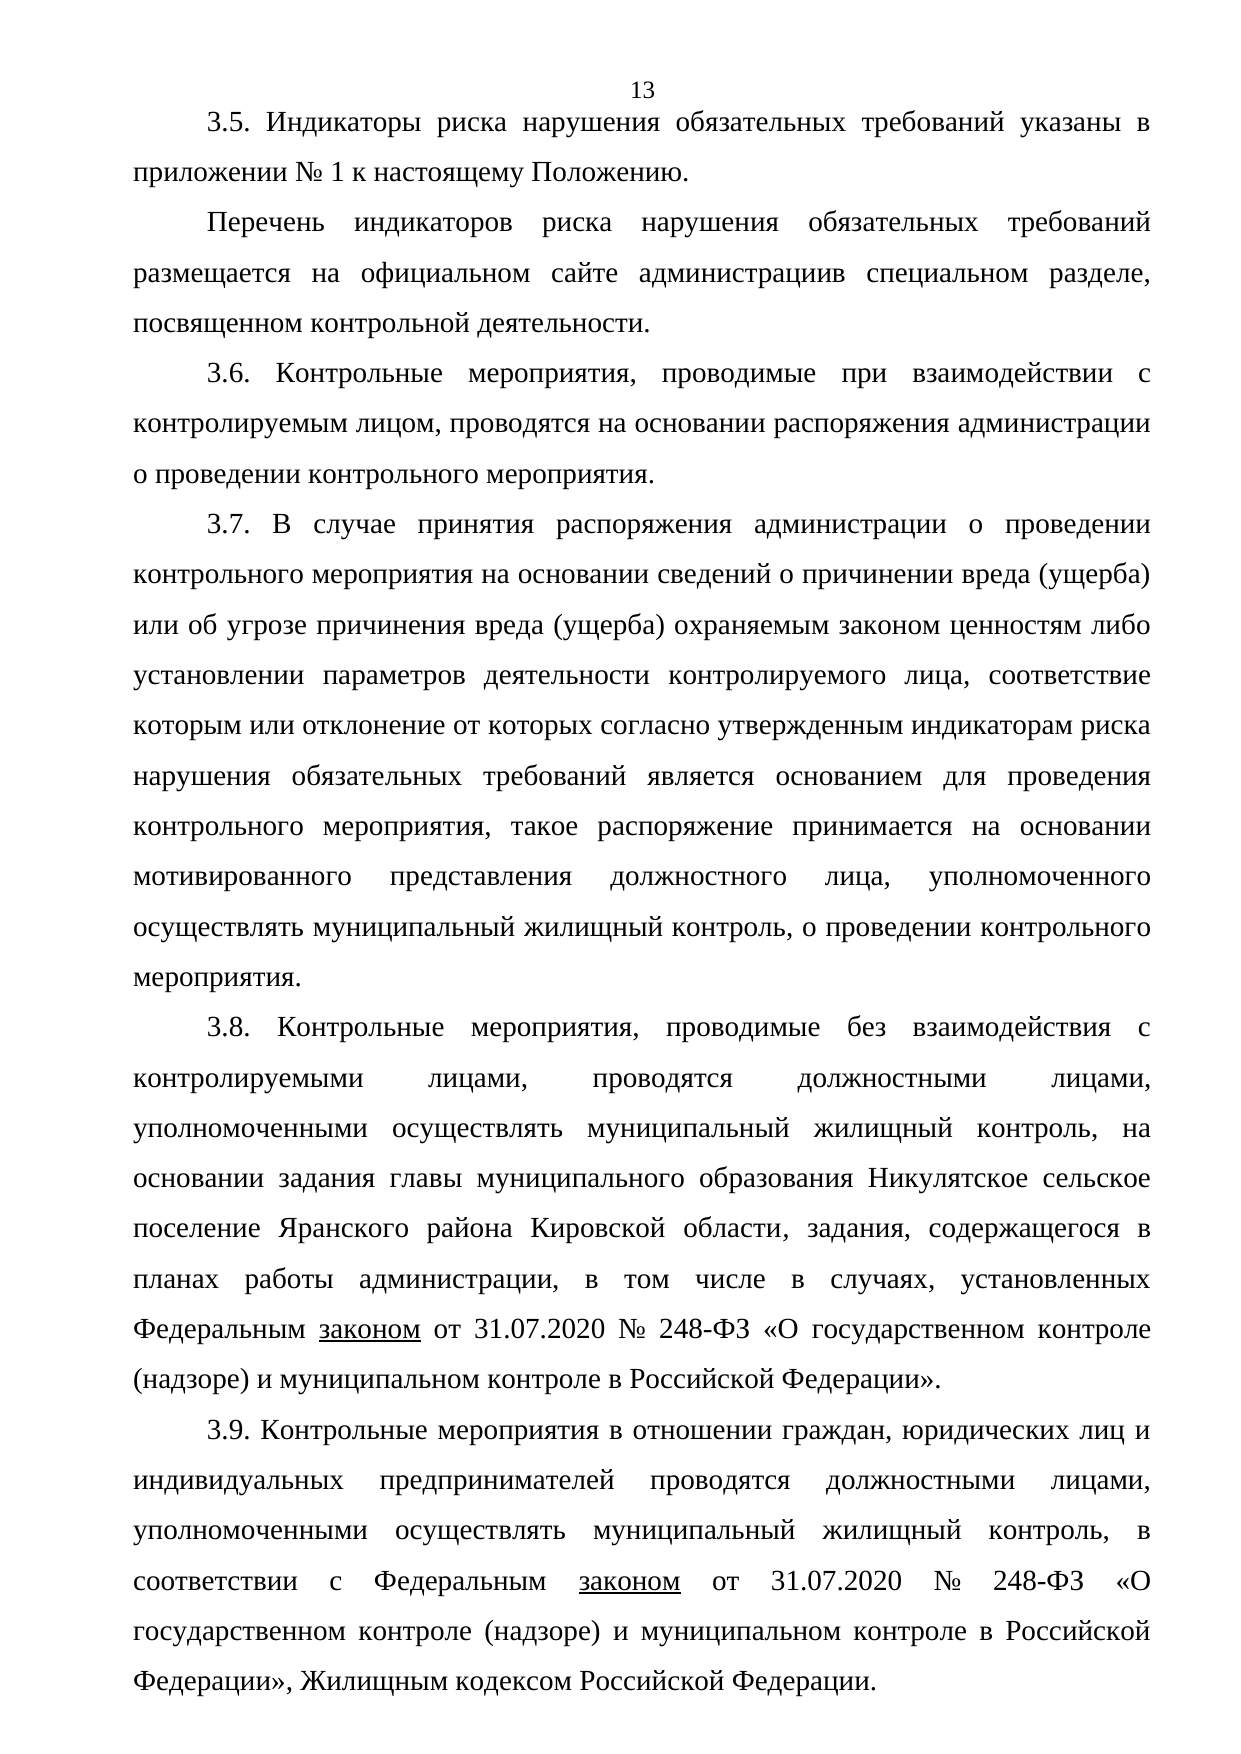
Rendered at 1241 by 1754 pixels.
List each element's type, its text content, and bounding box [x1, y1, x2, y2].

text 3.9. Контрольные мероприятия в отношении граждан, юридических лиц и индивидуальных предпринимателей проводятся должностными лицами, уполномоченными осуществлять муниципальный жилищный контроль, в соответствии с Федеральным законом от 31.07.2020 № 248-ФЗ «О государственном контроле (надзоре) и муниципальном контроле в Российской Федерации», Жилищным кодексом Российской Федерации. [133, 1412, 1152, 1697]
text 3.8. Контрольные мероприятия, проводимые без взаимодействия с контролируемыми лицами, проводятся должностными лицами, уполномоченными осуществлять муниципальный жилищный контроль, на основании задания главы муниципального образования Никулятское сельское поселение Яранского района Кировской области, задания, содержащегося в планах работы администрации, в том числе в случаях, установленных Федеральным законом от 31.07.2020 № 248-ФЗ «О государственном контроле (надзоре) и муниципальном контроле в Российской Федерации». [133, 1294, 1152, 1395]
text 3.7. В случае принятия распоряжения администрации о проведении контрольного мероприятия на основании сведений о причинении вреда (ущерба) или об угрозе причинения вреда (ущерба) охраняемым законом ценностям либо установлении параметров деятельности контролируемого лица, соответствие которым или отклонение от которых согласно утвержденным индикаторам риска нарушения обязательных требований является основанием для проведения контрольного мероприятия, такое распоряжение принимается на основании мотивированного представления должностного лица, уполномоченного осуществлять муниципальный жилищный контроль, о проведении контрольного мероприятия. [133, 506, 1152, 993]
text 3.8. Контрольные мероприятия, проводимые без взаимодействия с контролируемыми лицами, проводятся должностными лицами, уполномоченными осуществлять муниципальный жилищный контроль, на основании задания главы муниципального образования Никулятское сельское поселение Яранского района Кировской области, задания, содержащегося в планах работы администрации, в том числе в случаях, установленных Федеральным законом от 31.07.2020 № 248-ФЗ «О государственном контроле (надзоре) и муниципальном контроле в Российской Федерации». [133, 1009, 1152, 1261]
text 3.6. Контрольные мероприятия, проводимые при взаимодействии с контролируемым лицом, проводятся на основании распоряжения администрации о проведении контрольного мероприятия. [133, 355, 1152, 489]
text 3.5. Индикаторы риска нарушения обязательных требований указаны в приложении № 1 к настоящему Положению. [133, 104, 1152, 188]
text Перечень индикаторов риска нарушения обязательных требований размещается на официальном сайте администрациив специальном разделе, посвященном контрольной деятельности. [133, 204, 1152, 338]
